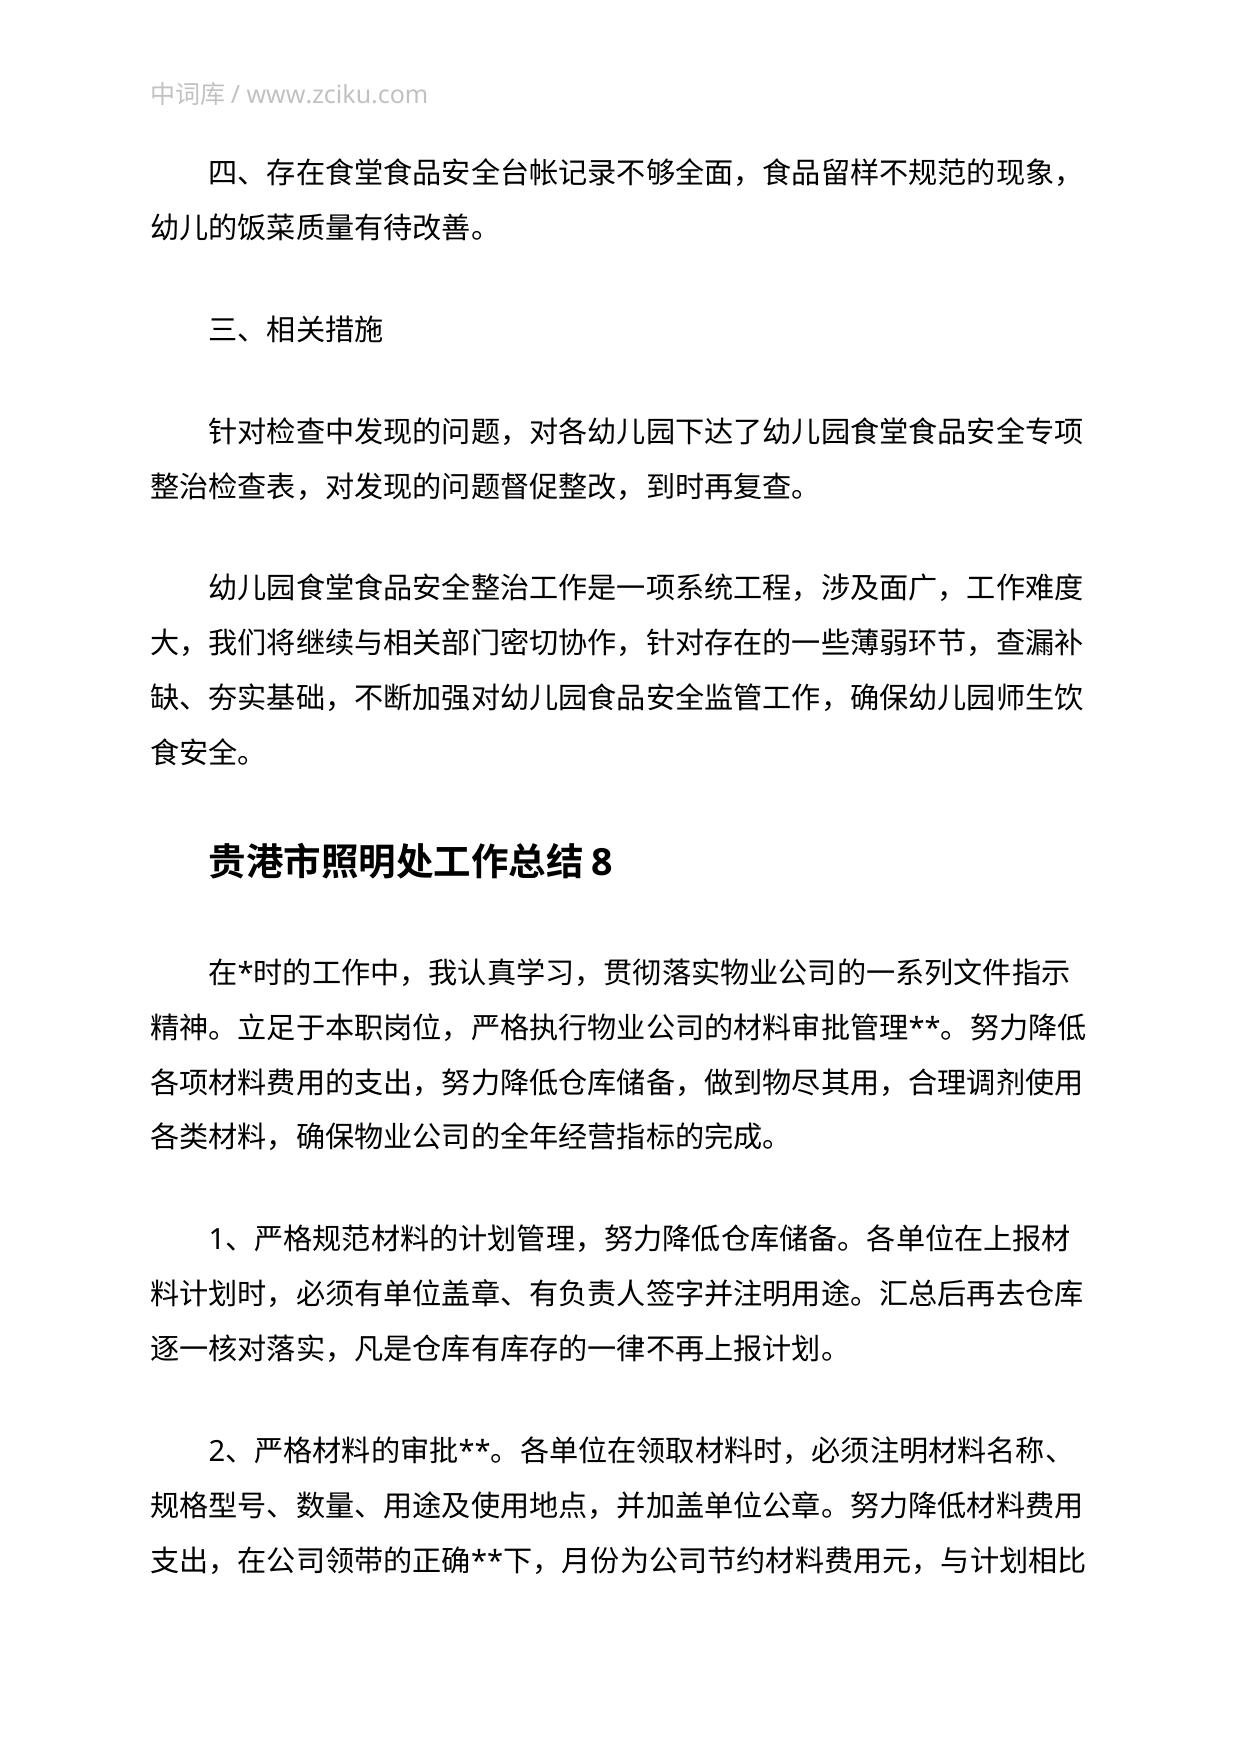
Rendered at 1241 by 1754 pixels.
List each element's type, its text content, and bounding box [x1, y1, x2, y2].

text 1、严格规范材料的计划管理，努力降低仓库储备。各单位在上报材料计划时，必须有单位盖章、有负责人签字并注明用途。汇总后再去仓库逐一核对落实，凡是仓库有库存的一律不再上报计划。 [150, 1216, 1090, 1368]
text 四、存在食堂食品安全台帐记录不够全面，食品留样不规范的现象，幼儿的饭菜质量有待改善。 [150, 150, 1090, 247]
text 针对检查中发现的问题，对各幼儿园下达了幼儿园食堂食品安全专项整治检查表，对发现的问题督促整改，到时再复查。 [150, 408, 1090, 506]
text 幼儿园食堂食品安全整治工作是一项系统工程，涉及面广，工作难度大，我们将继续与相关部门密切协作，针对存在的一些薄弱环节，查漏补缺、夯实基础，不断加强对幼儿园食品安全监管工作，确保幼儿园师生饮食安全。 [150, 565, 1090, 772]
text 贵港市照明处工作总结8 [150, 832, 1090, 886]
text 三、相关措施 [150, 307, 1090, 349]
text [150, 1427, 1090, 1580]
text 在*时的工作中，我认真学习，贯彻落实物业公司的一系列文件指示精神。立足于本职岗位，严格执行物业公司的材料审批管理**。努力降低各项材料费用的支出，努力降低仓库储备，做到物尽其用，合理调剂使用各类材料，确保物业公司的全年经营指标的完成。 [150, 949, 1090, 1156]
